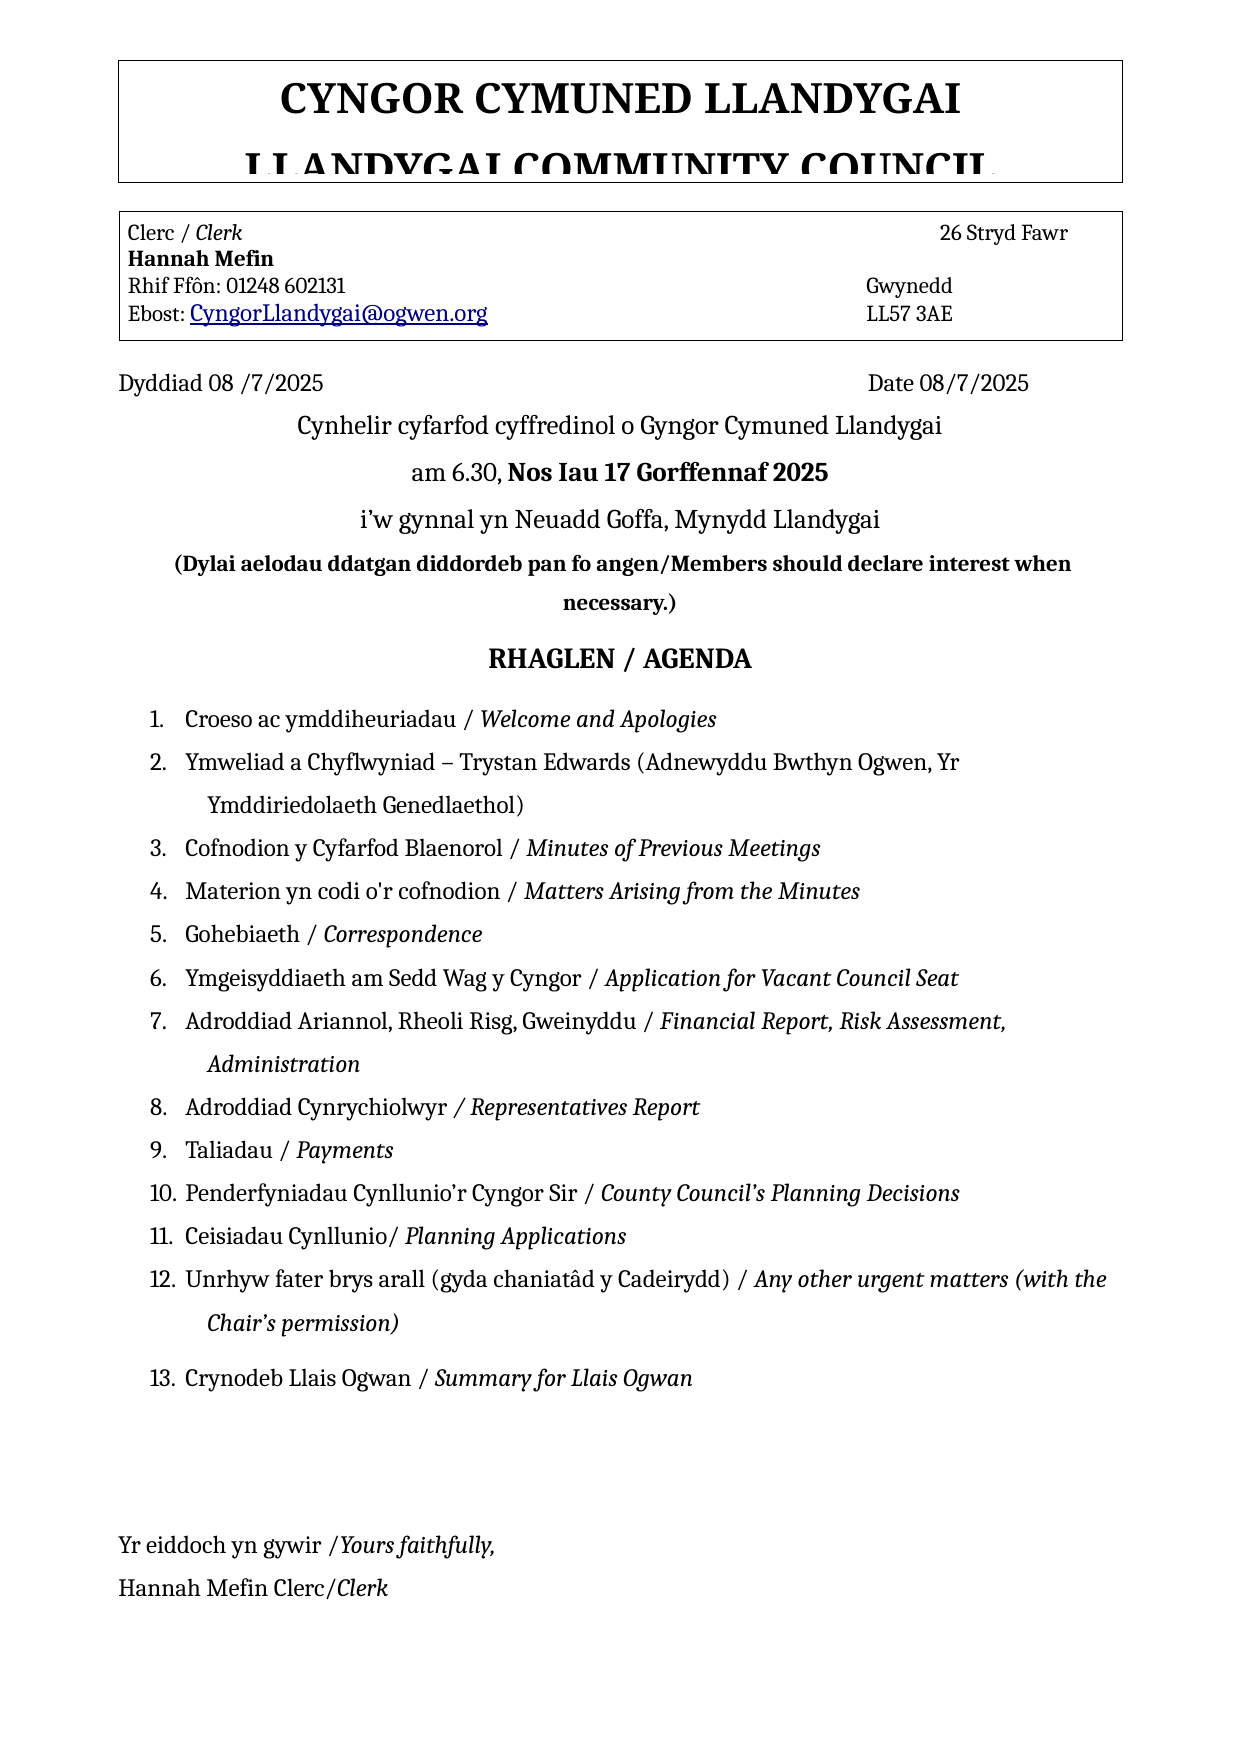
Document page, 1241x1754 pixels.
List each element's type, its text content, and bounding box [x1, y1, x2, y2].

text RHAGLEN / AGENDA [118, 642, 1122, 675]
list Ymgeisyddiaeth am Sedd Wag y Cyngor / Application for Vacant Council Seat [150, 963, 1122, 992]
text am 6.30, Nos Iau 17 Gorffennaf 2025 [118, 457, 1122, 488]
list Unrhyw fater brys arall (gyda chaniatâd y Cadeirydd) / Any other urgent matters (with the Chair’s permission) [150, 1265, 1122, 1337]
text Cynhelir cyfarfod cyffredinol o Gyngor Cymuned Llandygai [118, 410, 1122, 442]
list Penderfyniadau Cynllunio’r Cyngor Sir / County Council’s Planning Decisions [150, 1179, 1122, 1208]
list Cofnodion y Cyfarfod Blaenorol / Minutes of Previous Meetings [150, 834, 1122, 863]
list Crynodeb Llais Ogwan / Summary for Llais Ogwan [150, 1364, 1122, 1393]
list Adroddiad Ariannol, Rheoli Risg, Gweinyddu / Financial Report, Risk Assessment, Administration [150, 1007, 1122, 1078]
list Adroddiad Cynrychiolwyr / Representatives Report [150, 1093, 1122, 1122]
text (Dylai aelodau ddatgan diddordeb pan fo angen/Members should declare interest when necessary.) [118, 550, 1122, 616]
list Ymweliad a Chyflwyniad – Trystan Edwards (Adnewyddu Bwthyn Ogwen, Yr Ymddiriedolaeth Genedlaethol) [150, 748, 1122, 820]
list Materion yn codi o'r cofnodion / Matters Arising from the Minutes [150, 877, 1122, 906]
list Gohebiaeth / Correspondence [150, 920, 1122, 949]
list Ceisiadau Cynllunio/ Planning Applications [150, 1222, 1122, 1251]
text Dyddiad 08 /7/2025 Date 08/7/2025 [118, 369, 1122, 398]
text Yr eiddoch yn gywir /Yours faithfully, [118, 1531, 1122, 1560]
list Taliadau / Payments [150, 1136, 1122, 1165]
list Croeso ac ymddiheuriadau / Welcome and Apologies [150, 705, 1122, 733]
text Hannah Mefin Clerc/Clerk [118, 1574, 1122, 1603]
text i’w gynnal yn Neuadd Goffa, Mynydd Llandygai [118, 504, 1122, 535]
